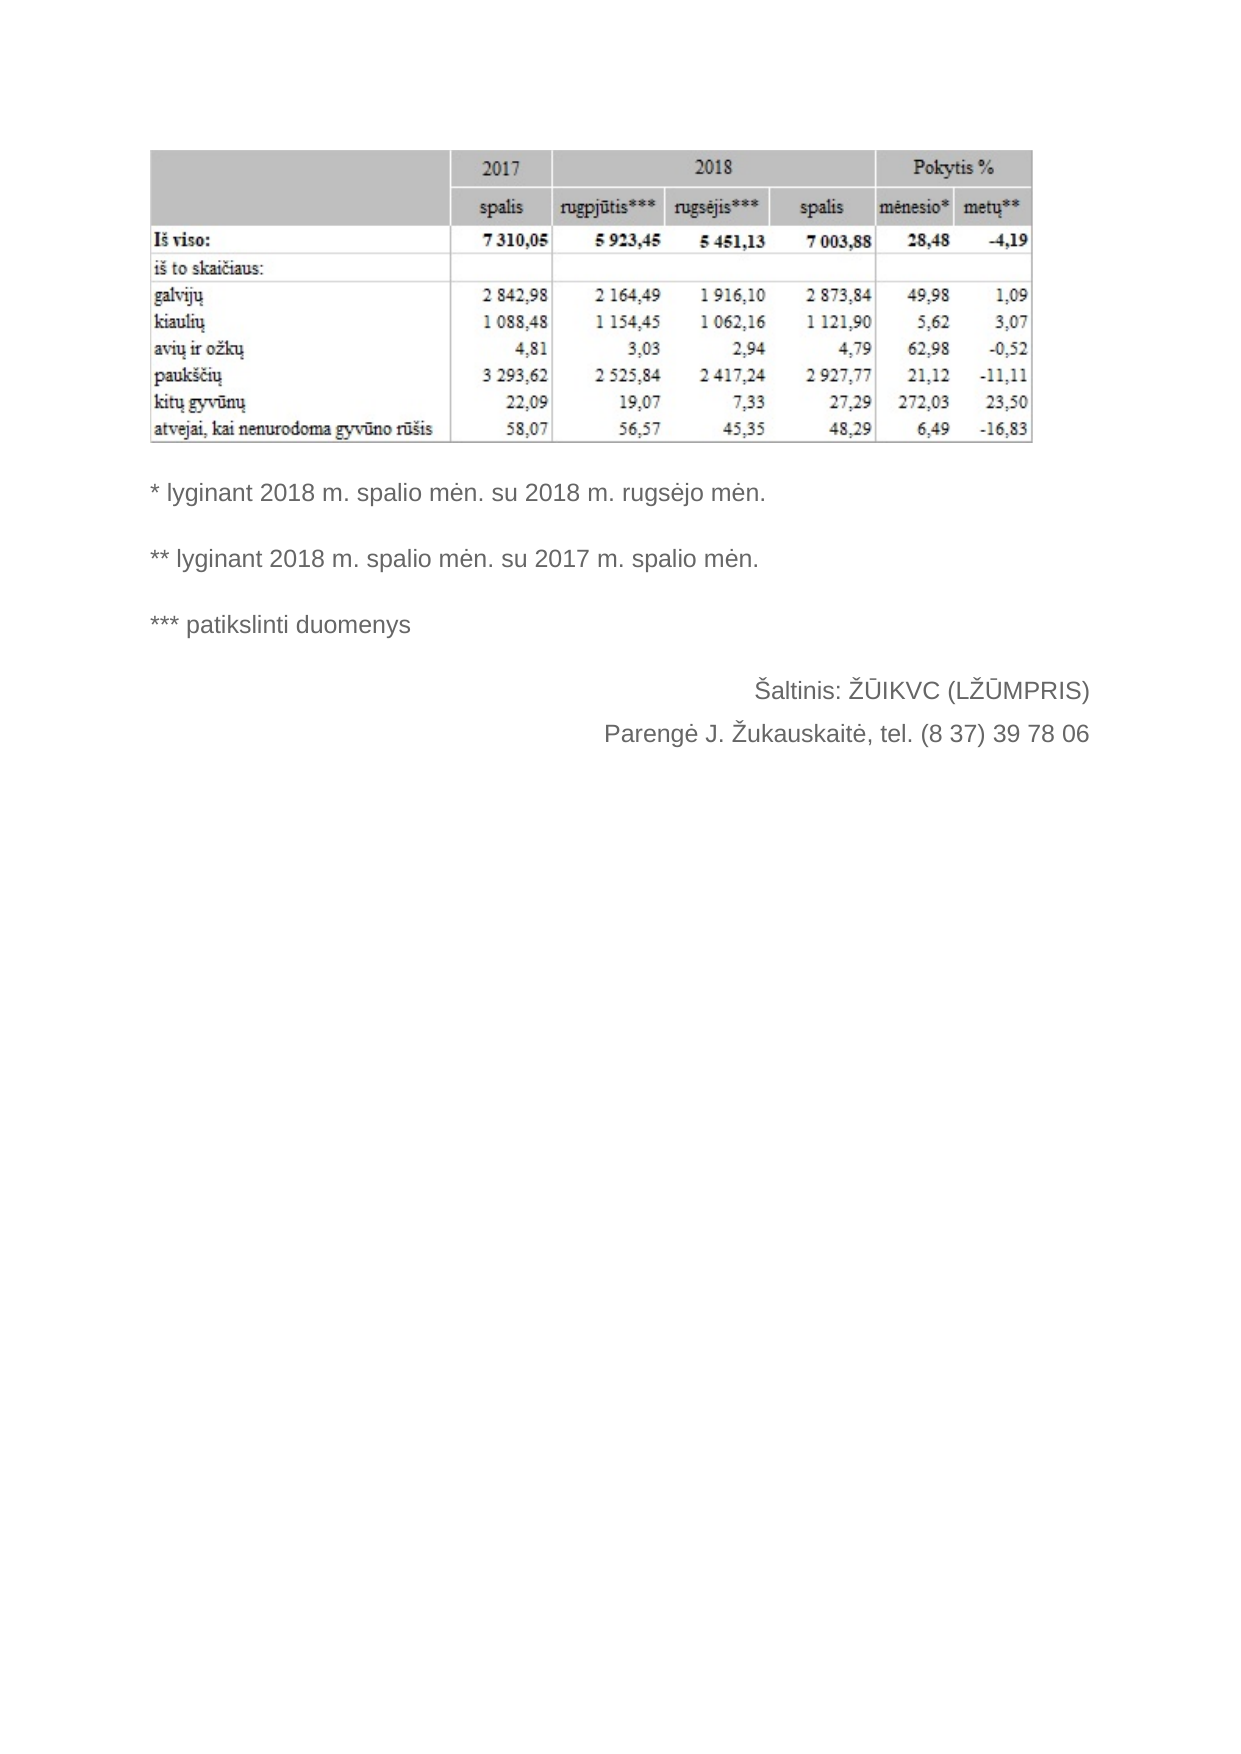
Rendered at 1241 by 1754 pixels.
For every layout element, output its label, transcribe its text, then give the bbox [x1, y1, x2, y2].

text ** lyginant 2018 m. spalio mėn. su 2017 m. spalio mėn. [150, 544, 1090, 573]
picture [150, 150, 1033, 443]
text * lyginant 2018 m. spalio mėn. su 2018 m. rugsėjo mėn. [150, 478, 1090, 507]
text Šaltinis: ŽŪIKVC (LŽŪMPRIS) Parengė J. Žukauskaitė, tel. (8 37) 39 78 06 [150, 676, 1090, 748]
text *** patikslinti duomenys [150, 610, 1090, 639]
